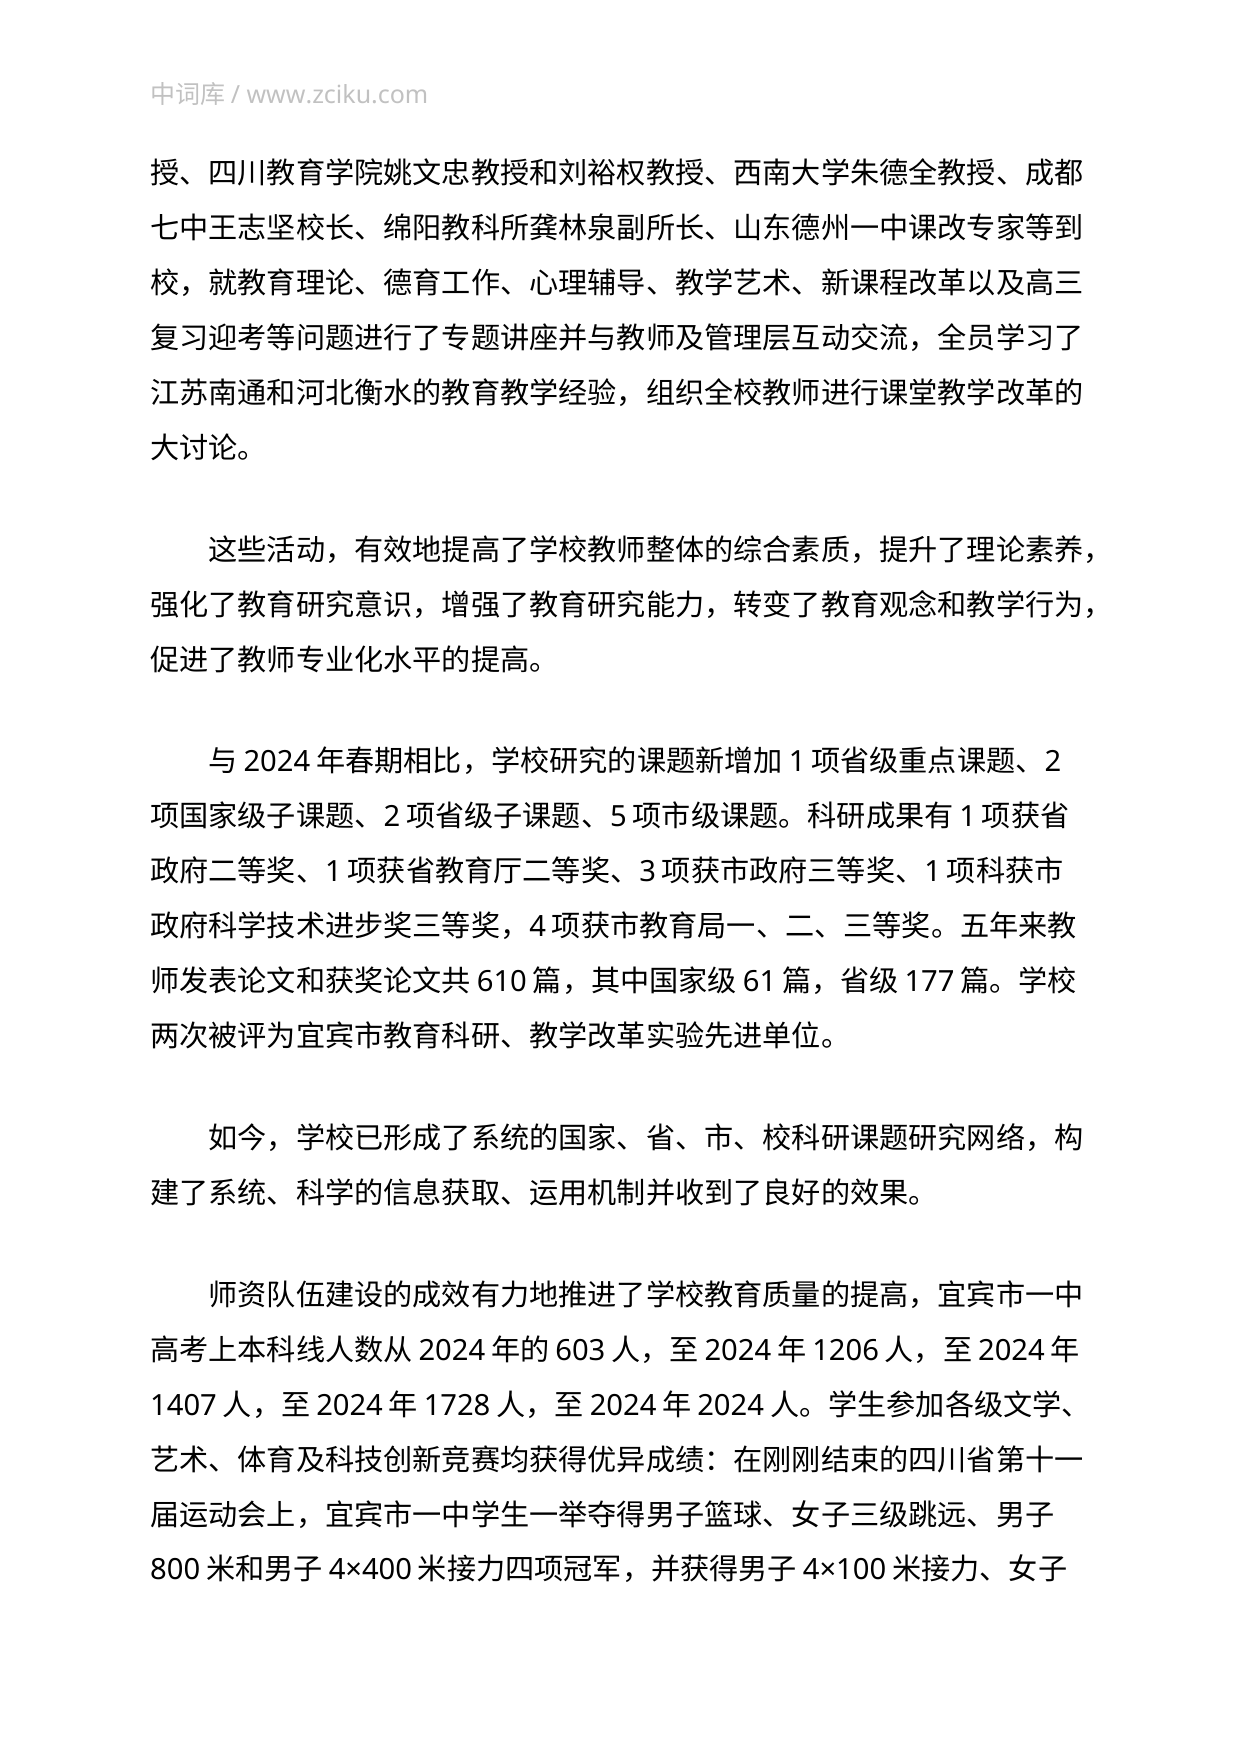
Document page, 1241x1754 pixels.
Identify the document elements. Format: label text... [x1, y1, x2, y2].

text 这些活动，有效地提高了学校教师整体的综合素质，提升了理论素养，强化了教育研究意识，增强了教育研究能力，转变了教育观念和教学行为，促进了教师专业化水平的提高。 [150, 526, 1090, 678]
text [150, 150, 1090, 467]
text 与2024年春期相比，学校研究的课题新增加1项省级重点课题、2项国家级子课题、2项省级子课题、5项市级课题。科研成果有1项获省政府二等奖、1项获省教育厅二等奖、3项获市政府三等奖、1项科获市政府科学技术进步奖三等奖，4项获市教育局一、二、三等奖。五年来教师发表论文和获奖论文共610篇，其中国家级61篇，省级177篇。学校两次被评为宜宾市教育科研、教学改革实验先进单位。 [150, 738, 1090, 1055]
text 如今，学校已形成了系统的国家、省、市、校科研课题研究网络，构建了系统、科学的信息获取、运用机制并收到了良好的效果。 [150, 1114, 1090, 1212]
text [150, 1271, 1090, 1588]
